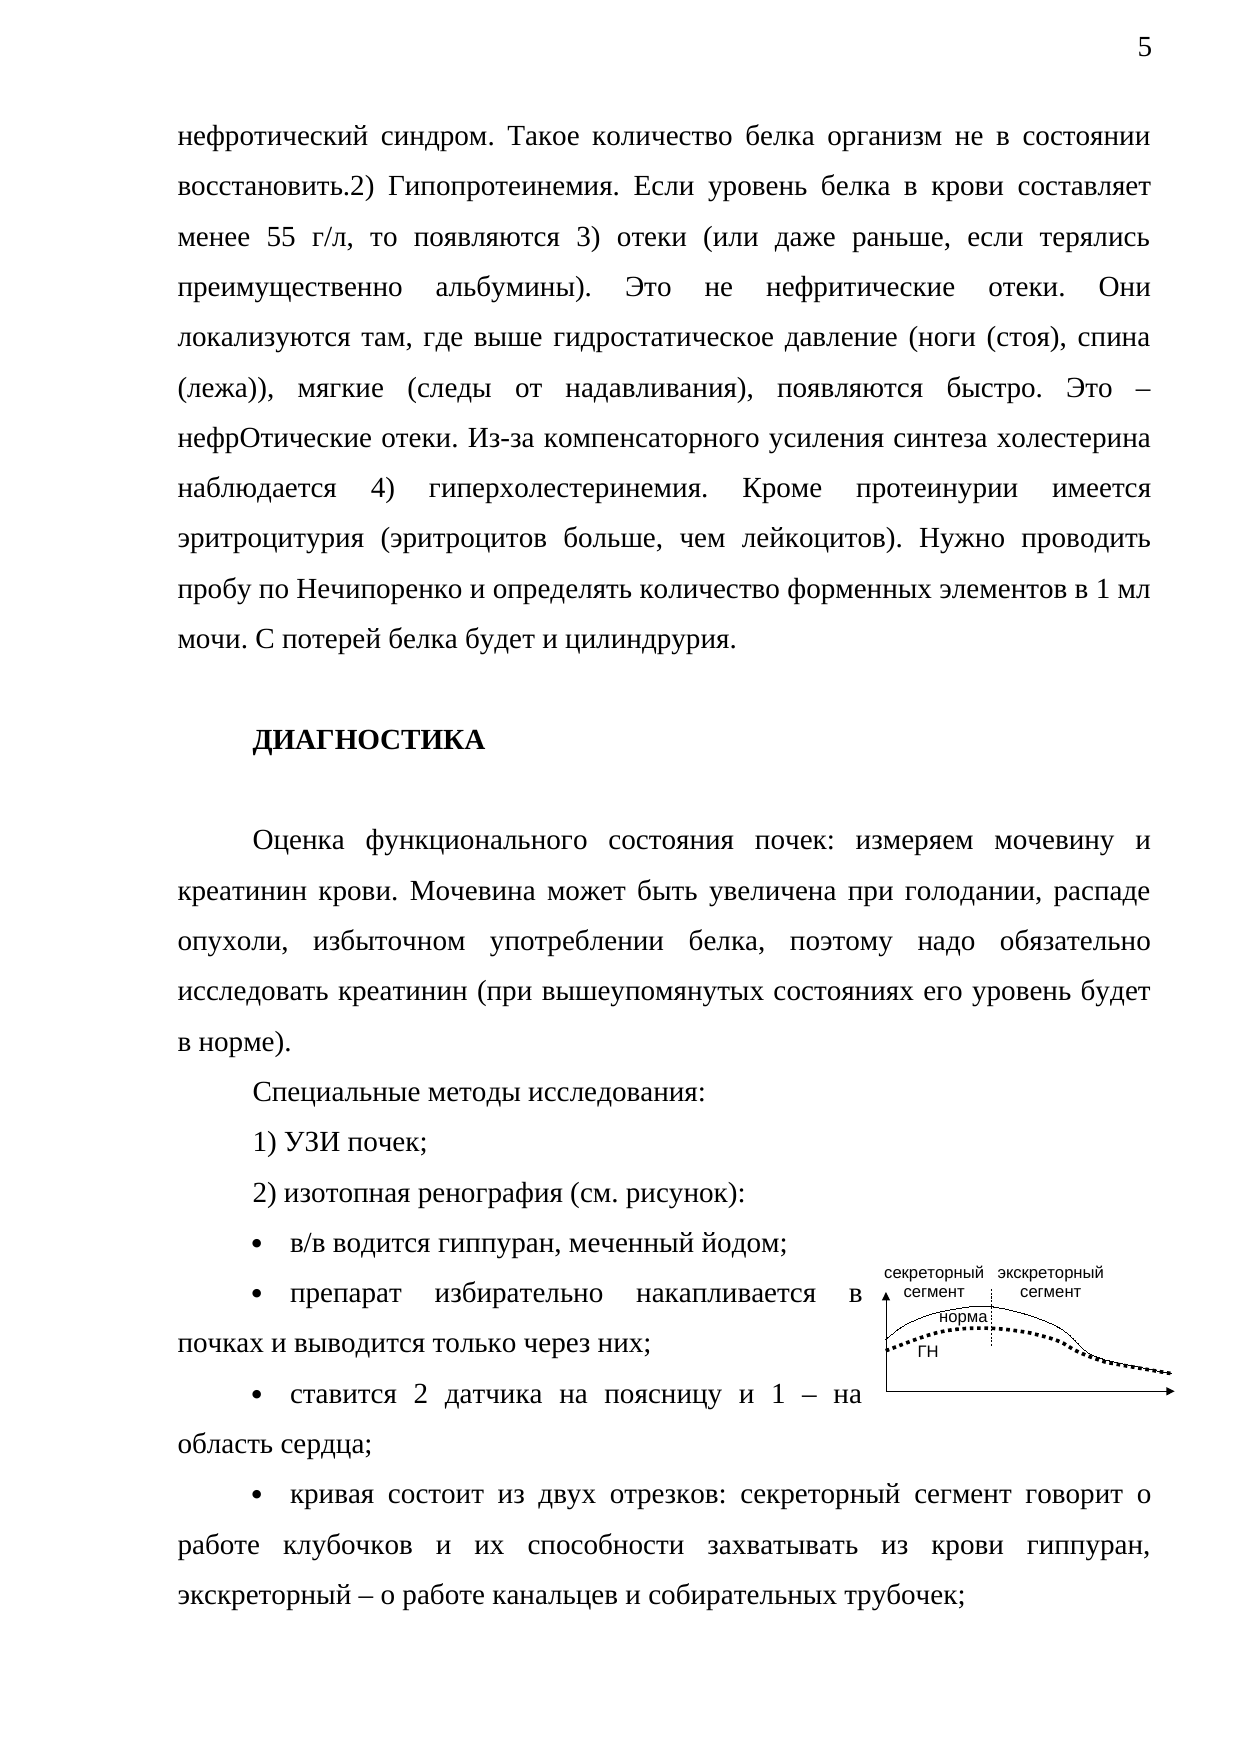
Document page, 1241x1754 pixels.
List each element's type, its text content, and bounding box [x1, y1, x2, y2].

text препарат избирательно накапливается в почках и выводится только через них; [177, 1275, 1152, 1359]
subtitle ДИАГНОСТИКА [177, 722, 1152, 755]
text 1) УЗИ почек; [177, 1124, 1152, 1158]
text в/в водится гиппуран, меченный йодом; [177, 1225, 1152, 1258]
text 2) изотопная ренография (см. рисунок): [177, 1175, 1152, 1208]
text ставится 2 датчика на поясницу и 1 – на область сердца; [177, 1376, 1152, 1460]
text Оценка функционального состояния почек: измеряем мочевину и креатинин крови. Мочевина может быть увеличена при голодании, распаде опухоли, избыточном употреблении белка, поэтому надо обязательно исследовать креатинин (при вышеупомянутых состояниях его уровень будет в норме). [177, 822, 1152, 1057]
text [177, 118, 1152, 655]
text Специальные методы исследования: [177, 1074, 1152, 1108]
text кривая состоит из двух отрезков: секреторный сегмент говорит о работе клубочков и их способности захватывать из крови гиппуран, экскреторный – о работе канальцев и собирательных трубочек; [177, 1477, 1152, 1611]
